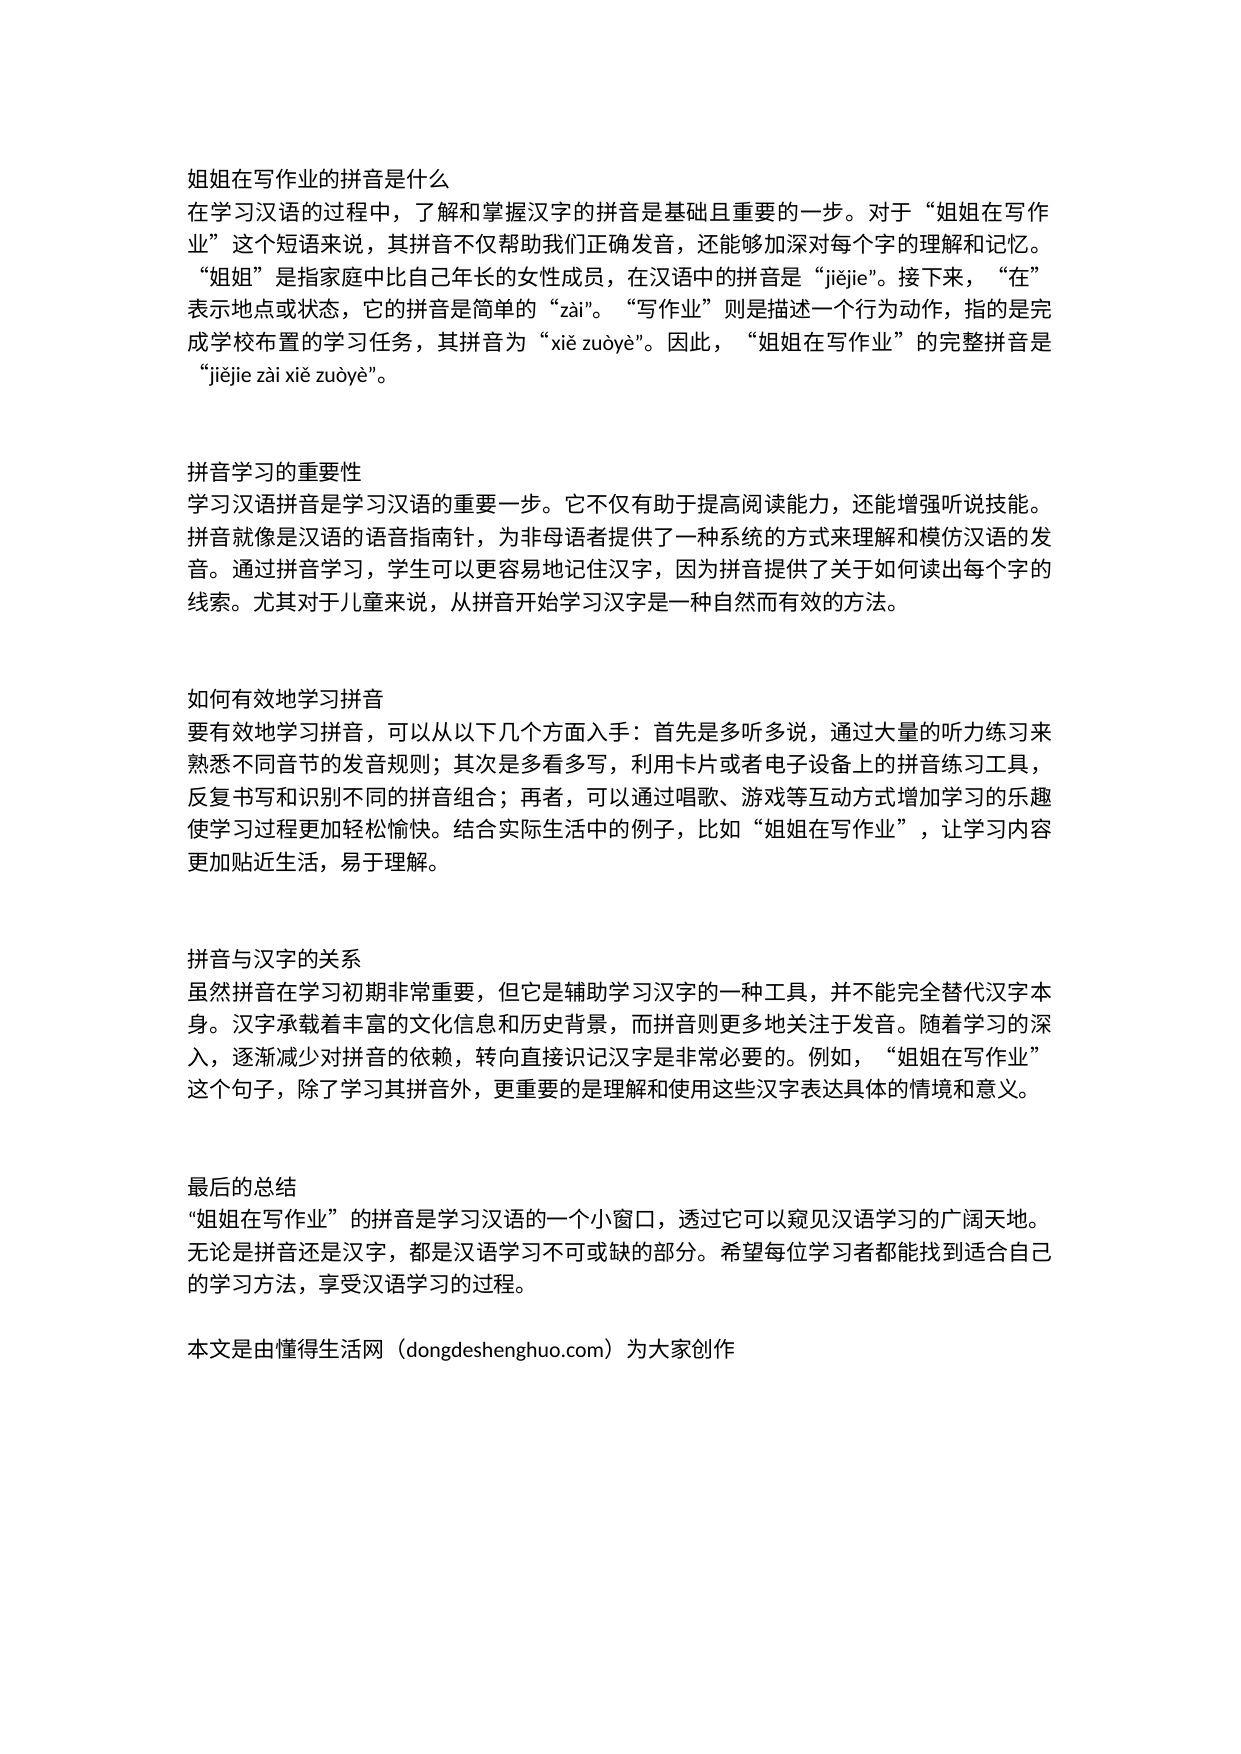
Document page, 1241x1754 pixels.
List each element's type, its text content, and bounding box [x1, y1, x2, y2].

text 要有效地学习拼音，可以从以下几个方面入手：首先是多听多说，通过大量的听力练习来熟悉不同音节的发音规则；其次是多看多写，利用卡片或者电子设备上的拼音练习工具，反复书写和识别不同的拼音组合；再者，可以通过唱歌、游戏等互动方式增加学习的乐趣，使学习过程更加轻松愉快。结合实际生活中的例子，比如“姐姐在写作业”，让学习内容更加贴近生活，易于理解。 [187, 714, 1053, 877]
text 拼音学习的重要性 [187, 454, 1053, 487]
text 如何有效地学习拼音 [187, 682, 1053, 714]
text 在学习汉语的过程中，了解和掌握汉字的拼音是基础且重要的一步。对于“姐姐在写作业”这个短语来说，其拼音不仅帮助我们正确发音，还能够加深对每个字的理解和记忆。“姐姐”是指家庭中比自己年长的女性成员，在汉语中的拼音是“jiějie”。接下来，“在”表示地点或状态，它的拼音是简单的“zài”。“写作业”则是描述一个行为动作，指的是完成学校布置的学习任务，其拼音为“xiě zuòyè”。因此，“姐姐在写作业”的完整拼音是“jiějie zài xiě zuòyè”。 [187, 194, 1053, 389]
text 姐姐在写作业的拼音是什么 [187, 162, 1053, 194]
text 本文是由懂得生活网（dongdeshenghuo.com）为大家创作 [187, 1332, 1053, 1364]
text 学习汉语拼音是学习汉语的重要一步。它不仅有助于提高阅读能力，还能增强听说技能。拼音就像是汉语的语音指南针，为非母语者提供了一种系统的方式来理解和模仿汉语的发音。通过拼音学习，学生可以更容易地记住汉字，因为拼音提供了关于如何读出每个字的线索。尤其对于儿童来说，从拼音开始学习汉字是一种自然而有效的方法。 [187, 487, 1053, 617]
text 虽然拼音在学习初期非常重要，但它是辅助学习汉字的一种工具，并不能完全替代汉字本身。汉字承载着丰富的文化信息和历史背景，而拼音则更多地关注于发音。随着学习的深入，逐渐减少对拼音的依赖，转向直接识记汉字是非常必要的。例如，“姐姐在写作业”这个句子，除了学习其拼音外，更重要的是理解和使用这些汉字表达具体的情境和意义。 [187, 974, 1053, 1104]
text 最后的总结 [187, 1169, 1053, 1202]
text “姐姐在写作业”的拼音是学习汉语的一个小窗口，透过它可以窥见汉语学习的广阔天地。无论是拼音还是汉字，都是汉语学习不可或缺的部分。希望每位学习者都能找到适合自己的学习方法，享受汉语学习的过程。 [187, 1202, 1053, 1299]
text 拼音与汉字的关系 [187, 942, 1053, 974]
